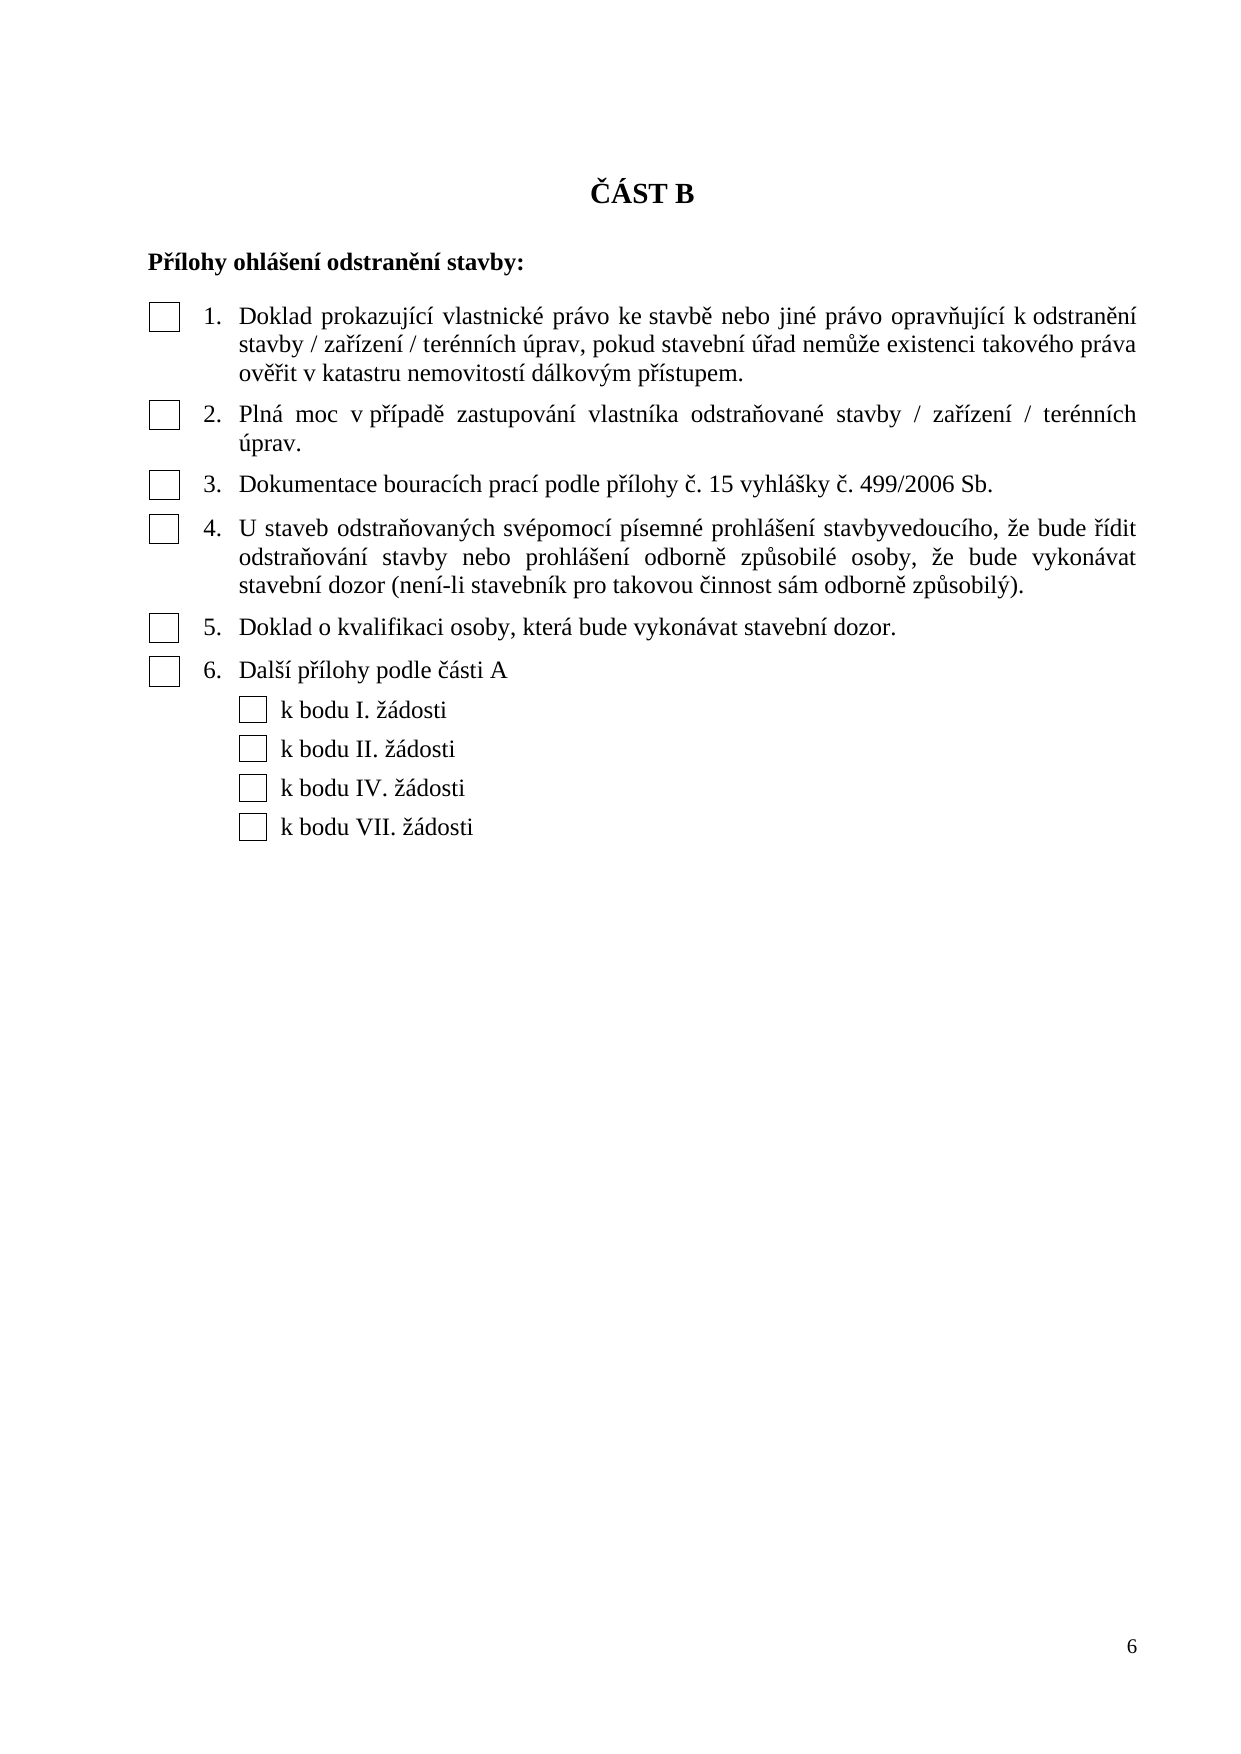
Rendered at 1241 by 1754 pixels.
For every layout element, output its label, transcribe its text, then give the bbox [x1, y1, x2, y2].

table_cell Doklad o kvalifikaci osoby, která bude vykonávat stavební dozor. [192, 599, 1148, 643]
table_cell [136, 501, 192, 599]
table_header Doklad prokazující vlastnické právo ke stavbě nebo jiné právo opravňující k odstranění stavby / zařízení / terénních úprav, pokud stavební úřad nemůže existenci takového práva ověřit v katastru nemovitostí dálkovým přístupem. [192, 288, 1148, 387]
table_cell [136, 599, 192, 643]
table_cell [136, 643, 192, 841]
table_cell U staveb odstraňovaných svépomocí písemné prohlášení stavbyvedoucího, že bude řídit odstraňování stavby nebo prohlášení odborně způsobilé osoby, že bude vykonávat stavební dozor (není-li stavebník pro takovou činnost sám odborně způsobilý). [192, 501, 1148, 599]
table_header [136, 288, 192, 387]
text Přílohy ohlášení odstranění stavby: [148, 247, 1137, 276]
table_cell Plná moc v případě zastupování vlastníka odstraňované stavby / zařízení / terénních úprav. [192, 387, 1148, 457]
table_cell Dokumentace bouracích prací podle přílohy č. 15 vyhlášky č. 499/2006 Sb. [192, 457, 1148, 501]
table_cell [136, 387, 192, 457]
table_cell Další přílohy podle části A k bodu I. žádosti k bodu II. žádosti k bodu IV. žádosti k bodu VII. žádosti [192, 643, 1148, 841]
text ČÁST B [148, 176, 1137, 209]
table_cell [136, 457, 192, 501]
